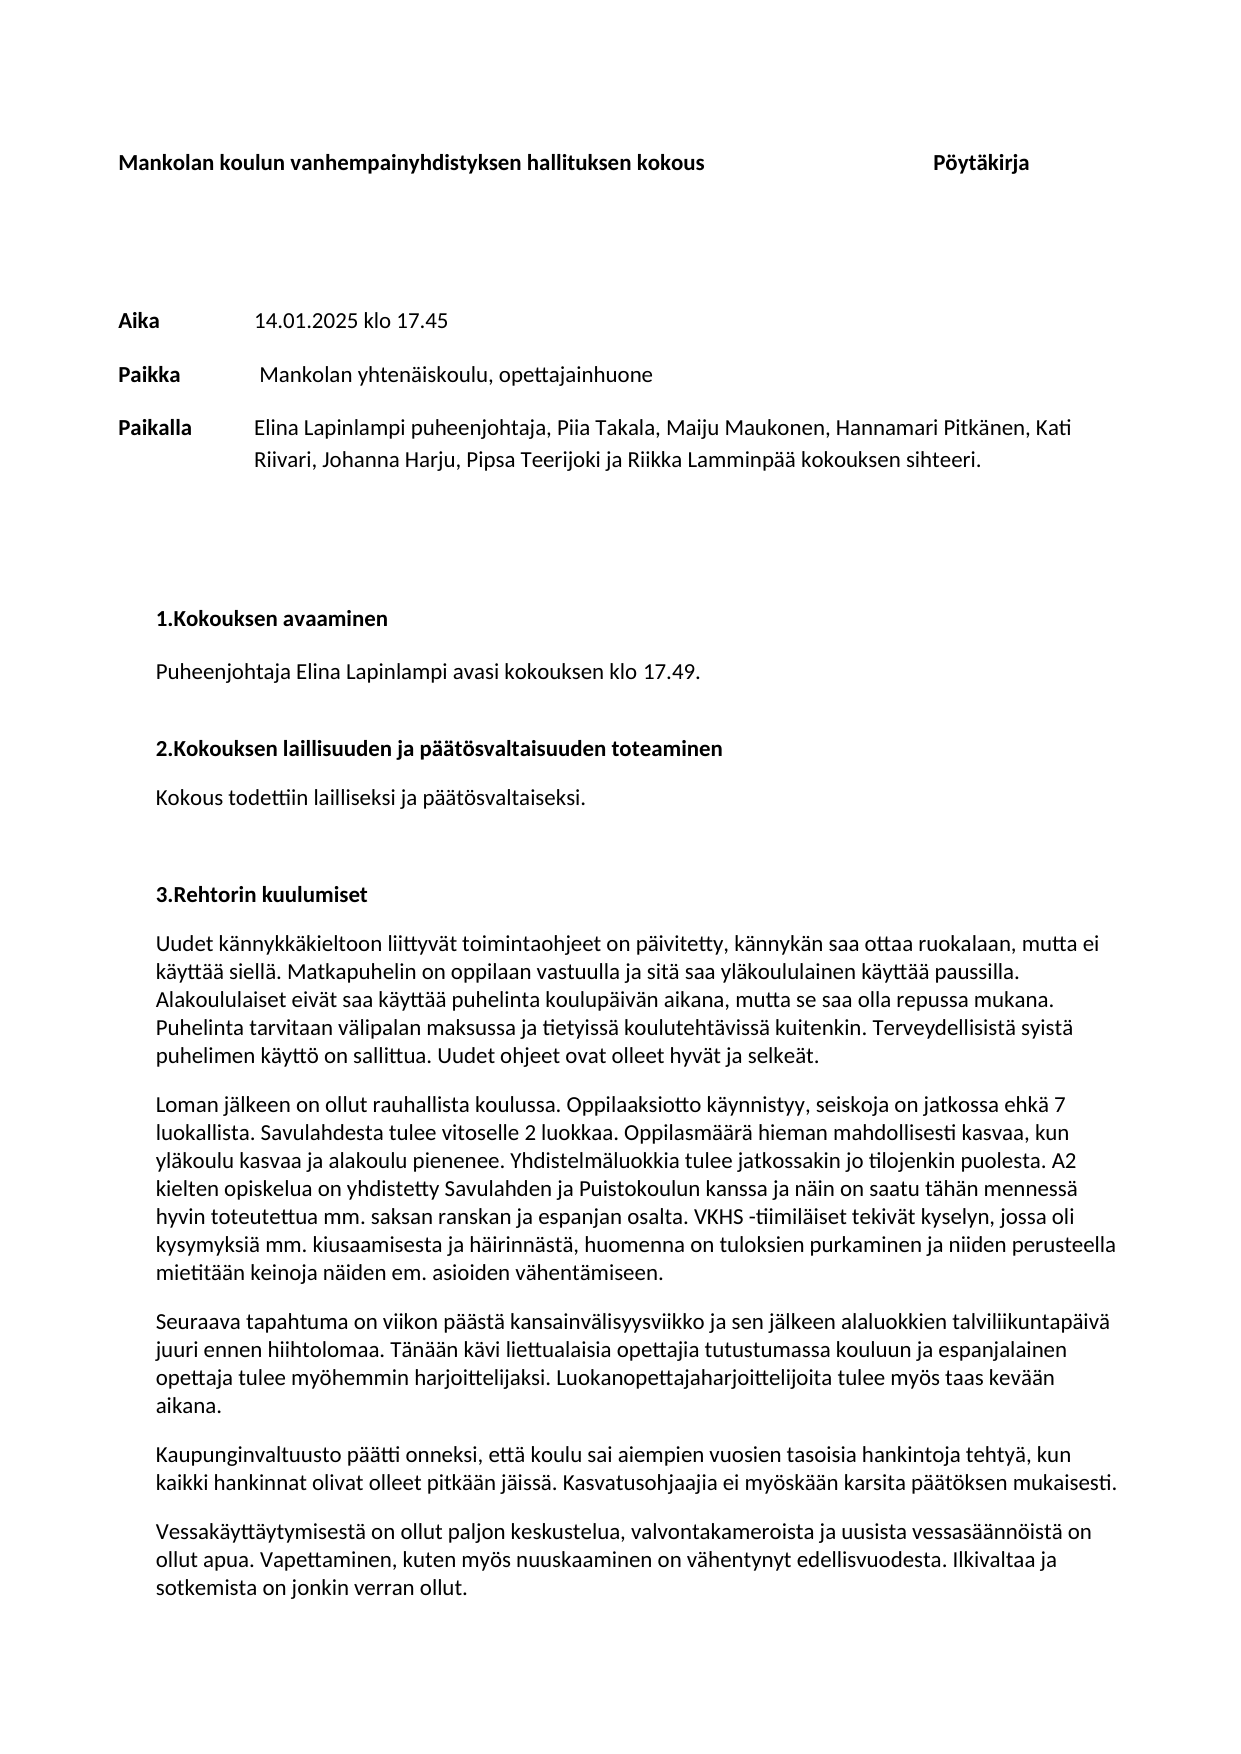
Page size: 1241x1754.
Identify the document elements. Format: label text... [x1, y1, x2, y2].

text Uudet kännykkäkieltoon liittyvät toimintaohjeet on päivitetty, kännykän saa ottaa ruokalaan, mutta ei käyttää siellä. Matkapuhelin on oppilaan vastuulla ja sitä saa yläkoululainen käyttää paussilla. Alakoululaiset eivät saa käyttää puhelinta koulupäivän aikana, mutta se saa olla repussa mukana. Puhelinta tarvitaan välipalan maksussa ja tietyissä koulutehtävissä kuitenkin. Terveydellisistä syistä puhelimen käyttö on sallittua. Uudet ohjeet ovat olleet hyvät ja selkeät. [156, 929, 1122, 1069]
text Kokous todettiin lailliseksi ja päätösvaltaiseksi. [118, 783, 1122, 811]
text 1.Kokouksen avaaminen [118, 604, 1122, 632]
text 3.Rehtorin kuulumiset [118, 880, 1122, 908]
text Loman jälkeen on ollut rauhallista koulussa. Oppilaaksiotto käynnistyy, seiskoja on jatkossa ehkä 7 luokallista. Savulahdesta tulee vitoselle 2 luokkaa. Oppilasmäärä hieman mahdollisesti kasvaa, kun yläkoulu kasvaa ja alakoulu pienenee. Yhdistelmäluokkia tulee jatkossakin jo tilojenkin puolesta. A2 kielten opiskelua on yhdistetty Savulahden ja Puistokoulun kanssa ja näin on saatu tähän mennessä hyvin toteutettua mm. saksan ranskan ja espanjan osalta. VKHS -tiimiläiset tekivät kyselyn, jossa oli kysymyksiä mm. kiusaamisesta ja häirinnästä, huomenna on tuloksien purkaminen ja niiden perusteella mietitään keinoja näiden em. asioiden vähentämiseen. [156, 1090, 1122, 1286]
text Mankolan koulun vanhempainyhdistyksen hallituksen kokous Pöytäkirja [118, 148, 1122, 176]
text Kaupunginvaltuusto päätti onneksi, että koulu sai aiempien vuosien tasoisia hankintoja tehtyä, kun kaikki hankinnat olivat olleet pitkään jäissä. Kasvatusohjaajia ei myöskään karsita päätöksen mukaisesti. [156, 1440, 1122, 1496]
text Vessakäyttäytymisestä on ollut paljon keskustelua, valvontakameroista ja uusista vessasäännöistä on ollut apua. Vapettaminen, kuten myös nuuskaaminen on vähentynyt edellisvuodesta. Ilkivaltaa ja sotkemista on jonkin verran ollut. [156, 1517, 1122, 1601]
text Puheenjohtaja Elina Lapinlampi avasi kokouksen klo 17.49. [156, 657, 1122, 685]
text Seuraava tapahtuma on viikon päästä kansainvälisyysviikko ja sen jälkeen alaluokkien talviliikuntapäivä juuri ennen hiihtolomaa. Tänään kävi liettualaisia opettajia tutustumassa kouluun ja espanjalainen opettaja tulee myöhemmin harjoittelijaksi. Luokanopettajaharjoittelijoita tulee myös taas kevään aikana. [156, 1307, 1122, 1419]
text Aika 14.01.2025 klo 17.45 [118, 307, 1122, 335]
text Paikalla Elina Lapinlampi puheenjohtaja, Piia Takala, Maiju Maukonen, Hannamari Pitkänen, Kati Riivari, Johanna Harju, Pipsa Teerijoki ja Riikka Lamminpää kokouksen sihteeri. [118, 413, 1122, 473]
text 2.Kokouksen laillisuuden ja päätösvaltaisuuden toteaminen [118, 734, 1122, 762]
text Paikka Mankolan yhtenäiskoulu, opettajainhuone [118, 360, 1122, 388]
